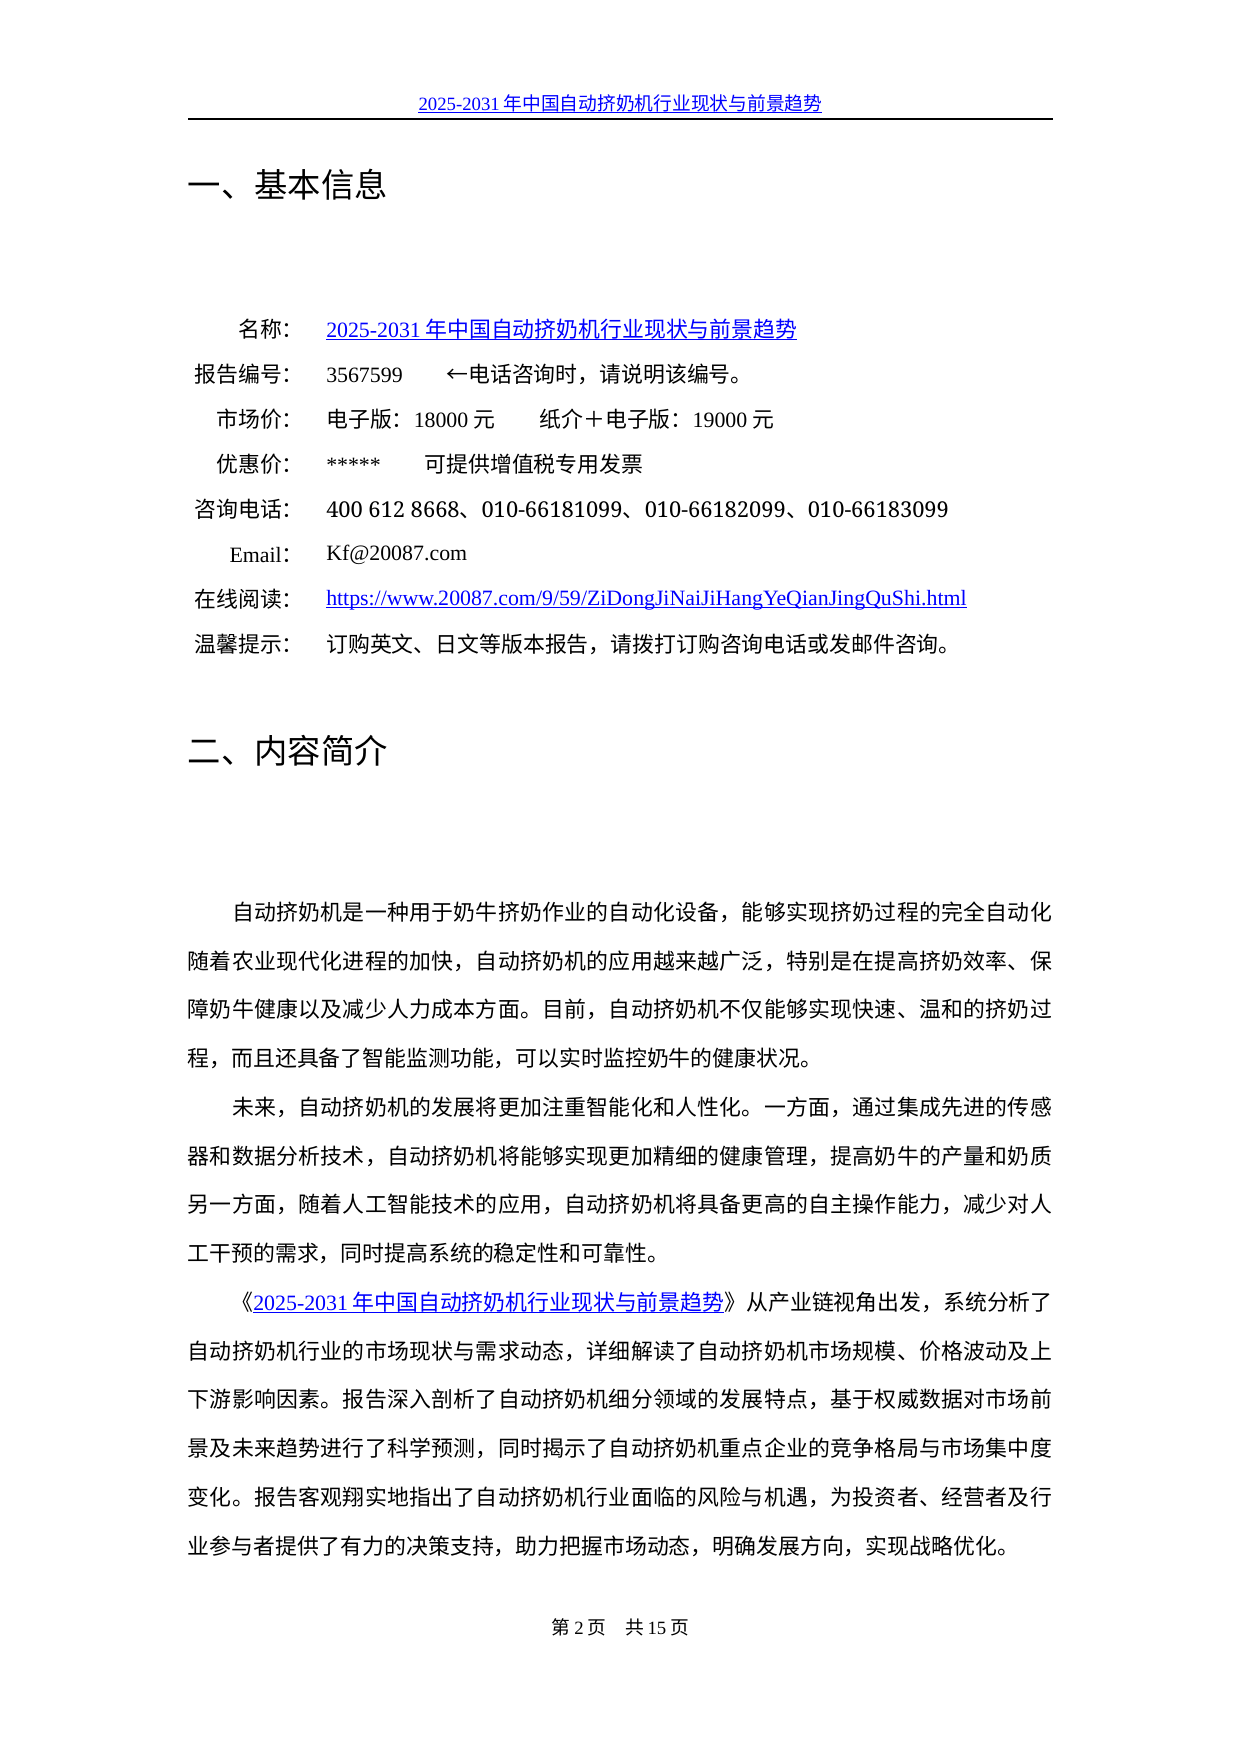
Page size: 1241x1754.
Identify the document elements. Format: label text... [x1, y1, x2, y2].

table_cell Kf@20087.com [315, 537, 1073, 582]
table_cell ***** 可提供增值税专用发票 [315, 447, 1073, 492]
table_cell 在线阅读： [167, 582, 315, 627]
table_cell 温馨提示： [167, 627, 315, 672]
table_cell 优惠价： [167, 447, 315, 492]
table_header 2025-2031年中国自动挤奶机行业现状与前景趋势 [315, 312, 1073, 357]
table_cell 咨询电话： [167, 492, 315, 537]
title 二、内容简介 [187, 717, 1053, 782]
table_cell 市场价： [167, 402, 315, 447]
table_cell 3567599 ←电话咨询时，请说明该编号。 [315, 357, 1073, 402]
title 一、基本信息 [187, 150, 1053, 215]
table_cell [315, 582, 1073, 627]
table_cell 订购英文、日文等版本报告，请拨打订购咨询电话或发邮件咨询。 [315, 627, 1073, 672]
table_header 名称： [167, 312, 315, 357]
table_cell Email： [167, 537, 315, 582]
table_cell 400 612 8668、010-66181099、010-66182099、010-66183099 [315, 492, 1073, 537]
table_cell 报告编号： [167, 357, 315, 402]
table_cell 电子版：18000 元 纸介＋电子版：19000 元 [315, 402, 1073, 447]
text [187, 894, 1053, 1561]
